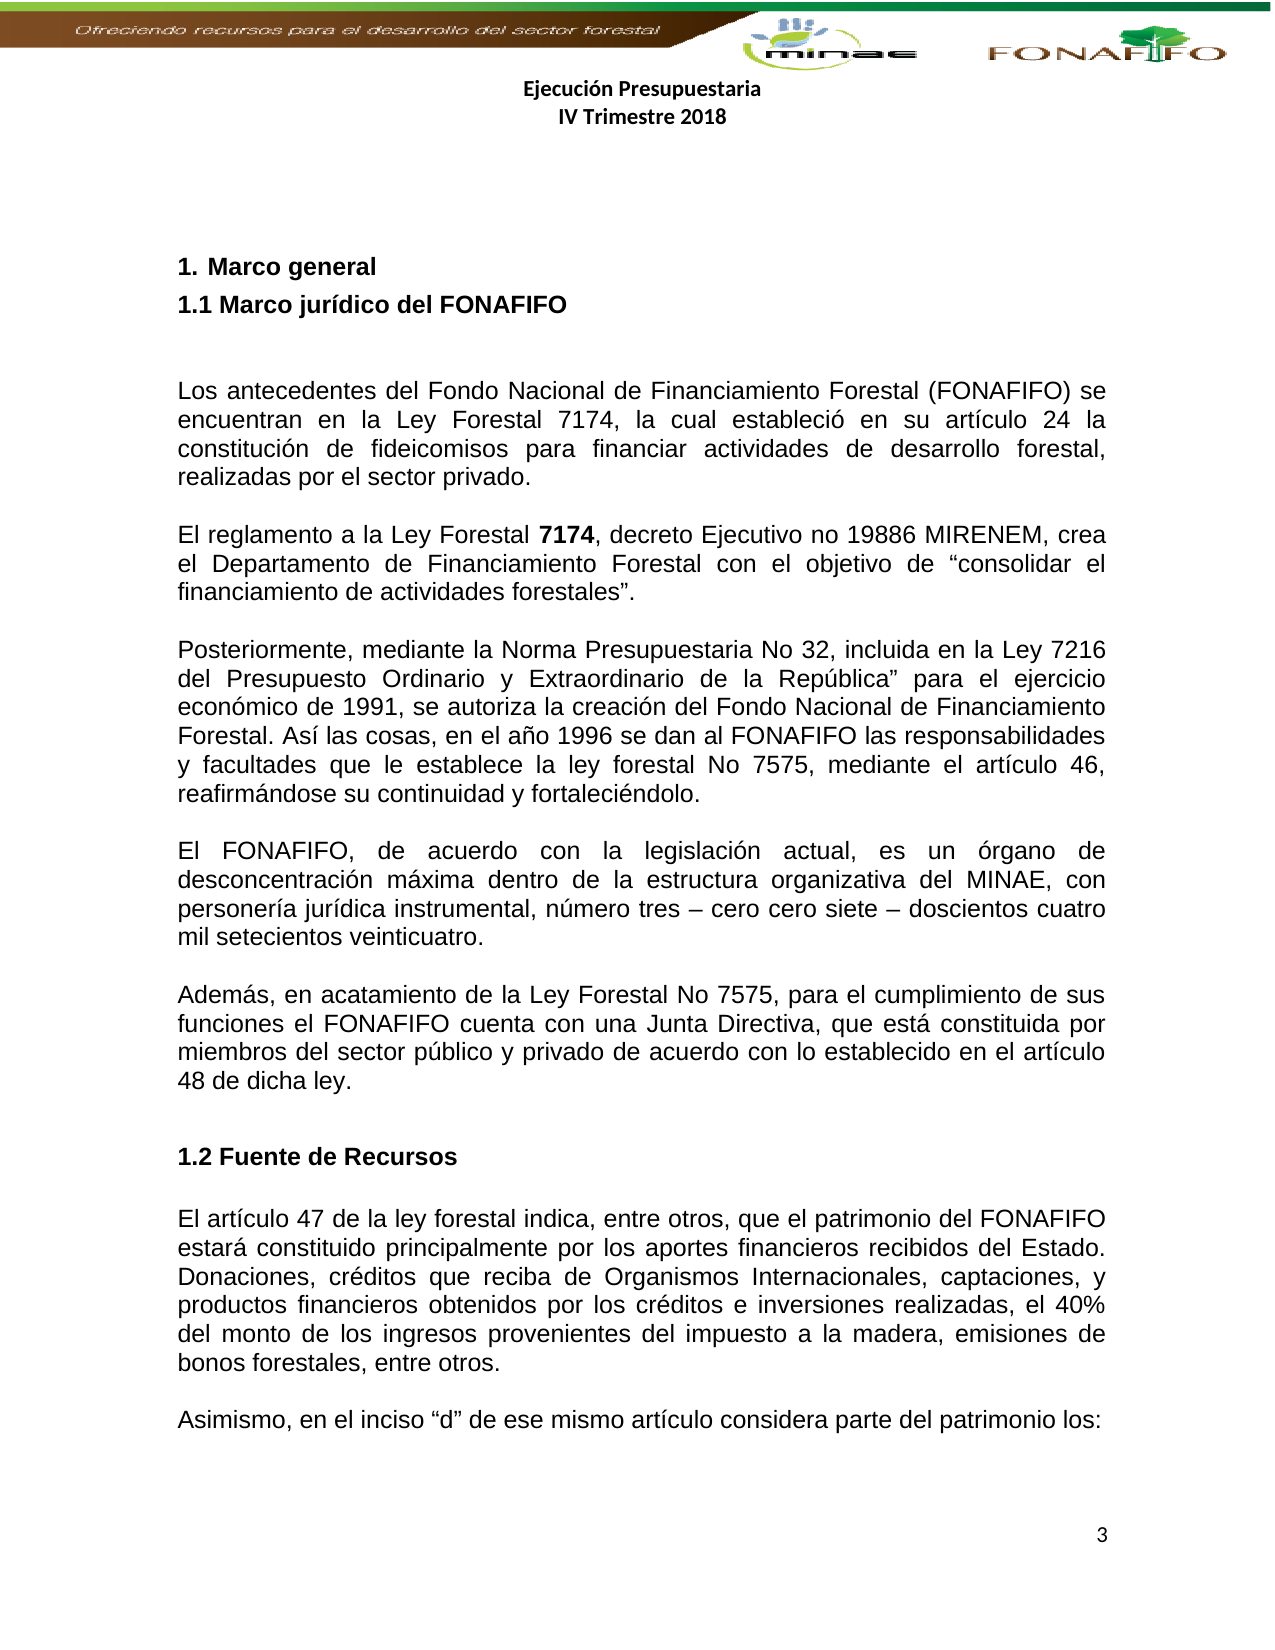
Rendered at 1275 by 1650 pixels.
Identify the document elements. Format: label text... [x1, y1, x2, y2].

subtitle 1.1 Marco jurídico del FONAFIFO [177, 290, 1107, 319]
text Los antecedentes del Fondo Nacional de Financiamiento Forestal (FONAFIFO) se encuentran en la Ley Forestal 7174, la cual estableció en su artículo 24 la constitución de fideicomisos para financiar actividades de desarrollo forestal, realizadas por el sector privado. [177, 376, 1107, 491]
subtitle 1. Marco general [177, 252, 1107, 280]
text El reglamento a la Ley Forestal 7174, decreto Ejecutivo no 19886 MIRENEM, crea el Departamento de Financiamiento Forestal con el objetivo de “consolidar el financiamiento de actividades forestales”. [177, 520, 1107, 606]
picture [0, 2, 1271, 72]
text Además, en acatamiento de la Ley Forestal No 7575, para el cumplimiento de sus funciones el FONAFIFO cuenta con una Junta Directiva, que está constituida por miembros del sector público y privado de acuerdo con lo establecido en el artículo 48 de dicha ley. [177, 980, 1107, 1095]
text El artículo 47 de la ley forestal indica, entre otros, que el patrimonio del FONAFIFO estará constituido principalmente por los aportes financieros recibidos del Estado. Donaciones, créditos que reciba de Organismos Internacionales, captaciones, y productos financieros obtenidos por los créditos e inversiones realizadas, el 40% del monto de los ingresos provenientes del impuesto a la madera, emisiones de bonos forestales, entre otros. [177, 1204, 1107, 1377]
text Posteriormente, mediante la Norma Presupuestaria No 32, incluida en la Ley 7216 del Presupuesto Ordinario y Extraordinario de la República” para el ejercicio económico de 1991, se autoriza la creación del Fondo Nacional de Financiamiento Forestal. Así las cosas, en el año 1996 se dan al FONAFIFO las responsabilidades y facultades que le establece la ley forestal No 7575, mediante el artículo 46, reafirmándose su continuidad y fortaleciéndolo. [177, 635, 1107, 807]
subtitle 1.2 Fuente de Recursos [177, 1142, 1107, 1171]
text El FONAFIFO, de acuerdo con la legislación actual, es un órgano de desconcentración máxima dentro de la estructura organizativa del MINAE, con personería jurídica instrumental, número tres – cero cero siete – doscientos cuatro mil setecientos veinticuatro. [177, 836, 1107, 951]
text Asimismo, en el inciso “d” de ese mismo artículo considera parte del patrimonio los: [177, 1405, 1107, 1434]
